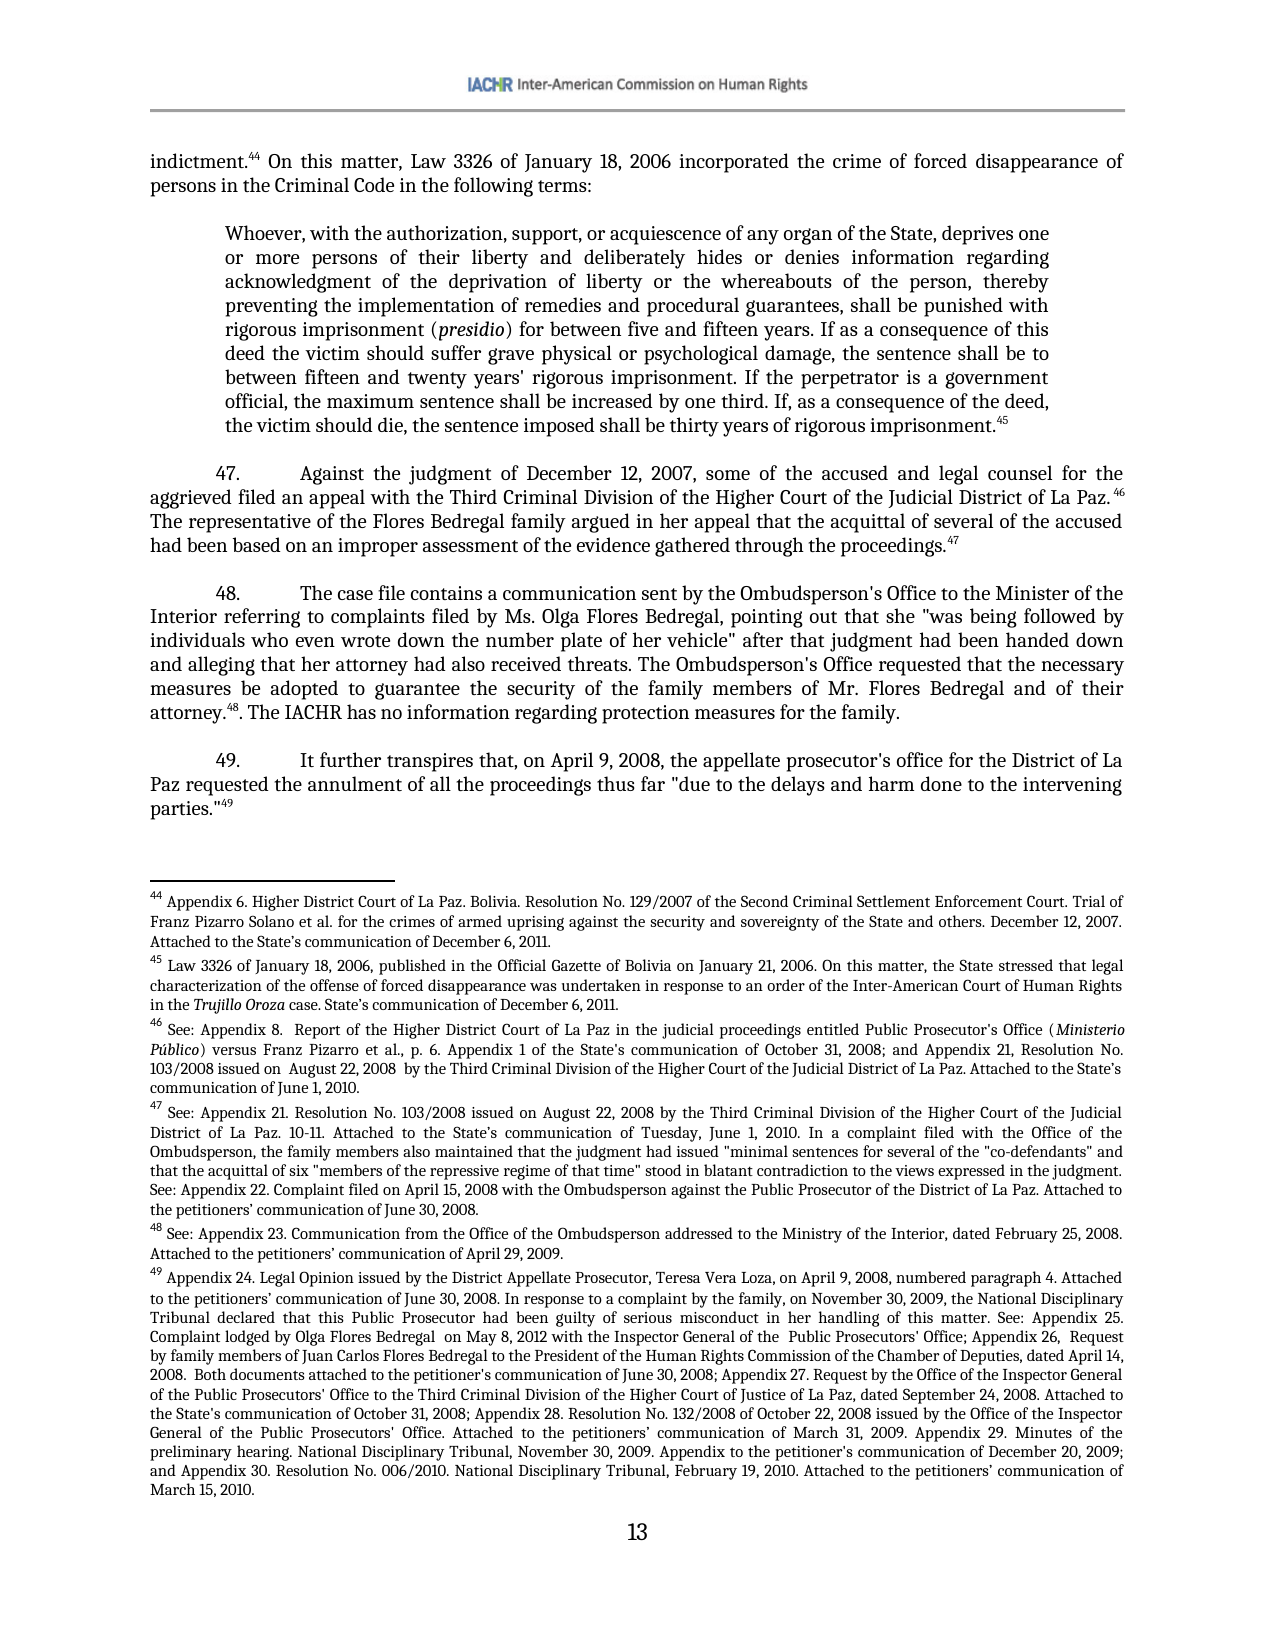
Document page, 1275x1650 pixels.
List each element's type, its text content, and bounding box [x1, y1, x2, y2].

list The case file contains a communication sent by the Ombudsperson's Office to the Minister of the Interior referring to complaints filed by Ms. Olga Flores Bedregal, pointing out that she "was being followed by individuals who even wrote down the number plate of her vehicle" after that judgment had been handed down and alleging that her attorney had also received threats. The Ombudsperson's Office requested that the necessary measures be adopted to guarantee the security of the family members of Mr. Flores Bedregal and of their attorney.. The IACHR has no information regarding protection measures for the family. [150, 581, 1125, 725]
list It further transpires that, on April 9, 2008, the appellate prosecutor's office for the District of La Paz requested the annulment of all the proceedings thus far "due to the delays and harm done to the intervening parties." [150, 749, 1125, 821]
list Against the judgment of December 12, 2007, some of the accused and legal counsel for the aggrieved filed an appeal with the Third Criminal Division of the Higher Court of the Judicial District of La Paz. The representative of the Flores Bedregal family argued in her appeal that the acquittal of several of the accused had been based on an improper assessment of the evidence gathered through the proceedings. [150, 461, 1125, 557]
text Whoever, with the authorization, support, or acquiescence of any organ of the State, deprives one or more persons of their liberty and deliberately hides or denies information regarding acknowledgment of the deprivation of liberty or the whereabouts of the person, thereby preventing the implementation of remedies and procedural guarantees, shall be punished with rigorous imprisonment (presidio) for between five and fifteen years. If as a consequence of this deed the victim should suffer grave physical or psychological damage, the sentence shall be to between fifteen and twenty years' rigorous imprisonment. If the perpetrator is a government official, the maximum sentence shall be increased by one third. If, as a consequence of the deed, the victim should die, the sentence imposed shall be thirty years of rigorous imprisonment. [225, 222, 1050, 437]
list Regarding the crime of forced disappearance, the Court ruled that it could not be applied by virtue of the principle that criminal law may be applied retroactively and also because it had not figured in the indictment. On this matter, Law 3326 of January 18, 2006 incorporated the crime of forced disappearance of persons in the Criminal Code in the following terms: [150, 150, 1125, 198]
picture [456, 75, 819, 94]
